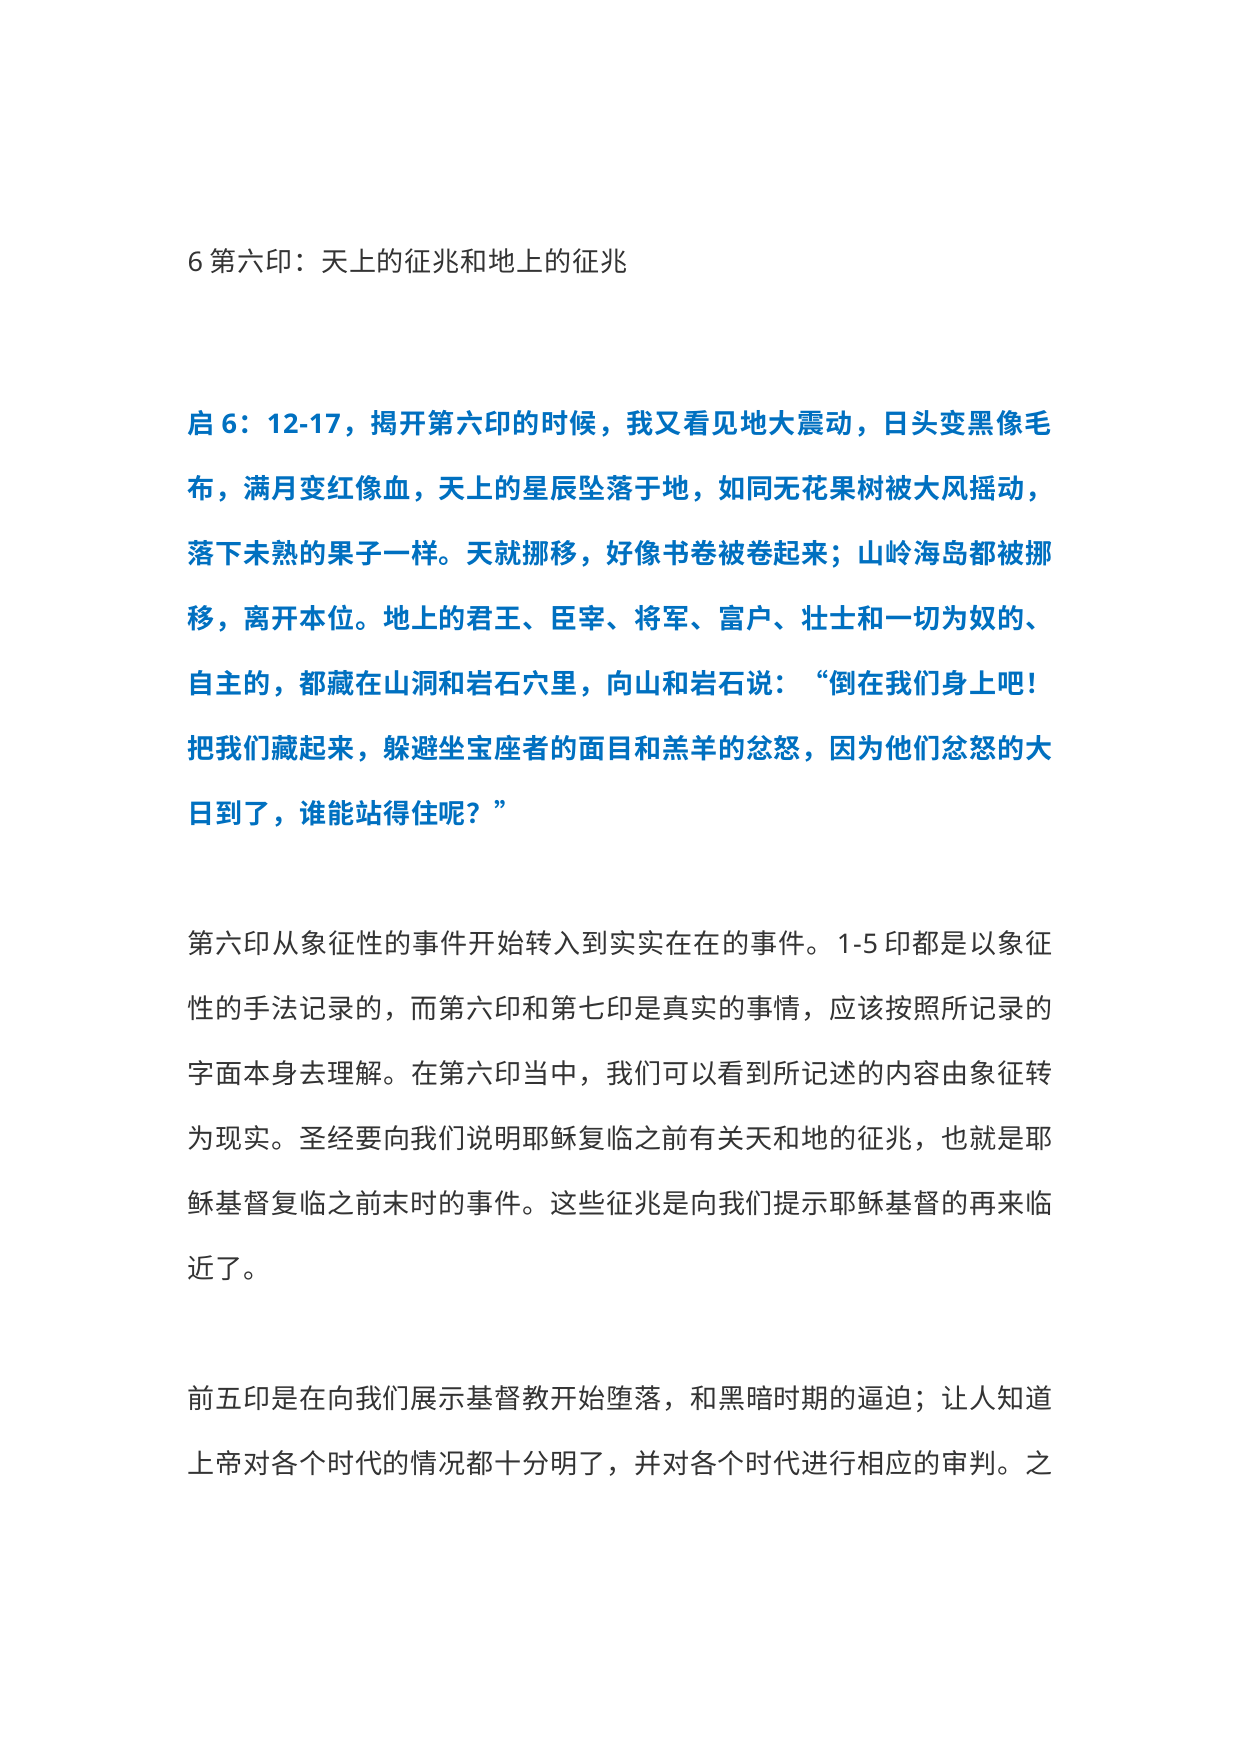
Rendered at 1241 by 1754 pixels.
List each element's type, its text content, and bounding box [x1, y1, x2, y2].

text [187, 1364, 1053, 1494]
text 启6：12-17，揭开第六印的时候，我又看见地大震动，日头变黑像毛布，满月变红像血，天上的星辰坠落于地，如同无花果树被大风摇动，落下未熟的果子一样。天就挪移，好像书卷被卷起来；山岭海岛都被挪移，离开本位。地上的君王、臣宰、将军、富户、壮士和一切为奴的、自主的，都藏在山洞和岩石穴里，向山和岩石说：“倒在我们身上吧！把我们藏起来，躲避坐宝座者的面目和羔羊的忿怒，因为他们忿怒的大日到了，谁能站得住呢？” [187, 389, 1053, 844]
text 6第六印：天上的征兆和地上的征兆 [187, 227, 1053, 324]
text 第六印从象征性的事件开始转入到实实在在的事件。1-5印都是以象征性的手法记录的，而第六印和第七印是真实的事情，应该按照所记录的字面本身去理解。在第六印当中，我们可以看到所记述的内容由象征转为现实。圣经要向我们说明耶稣复临之前有关天和地的征兆，也就是耶稣基督复临之前末时的事件。这些征兆是向我们提示耶稣基督的再来临近了。 [187, 909, 1053, 1299]
